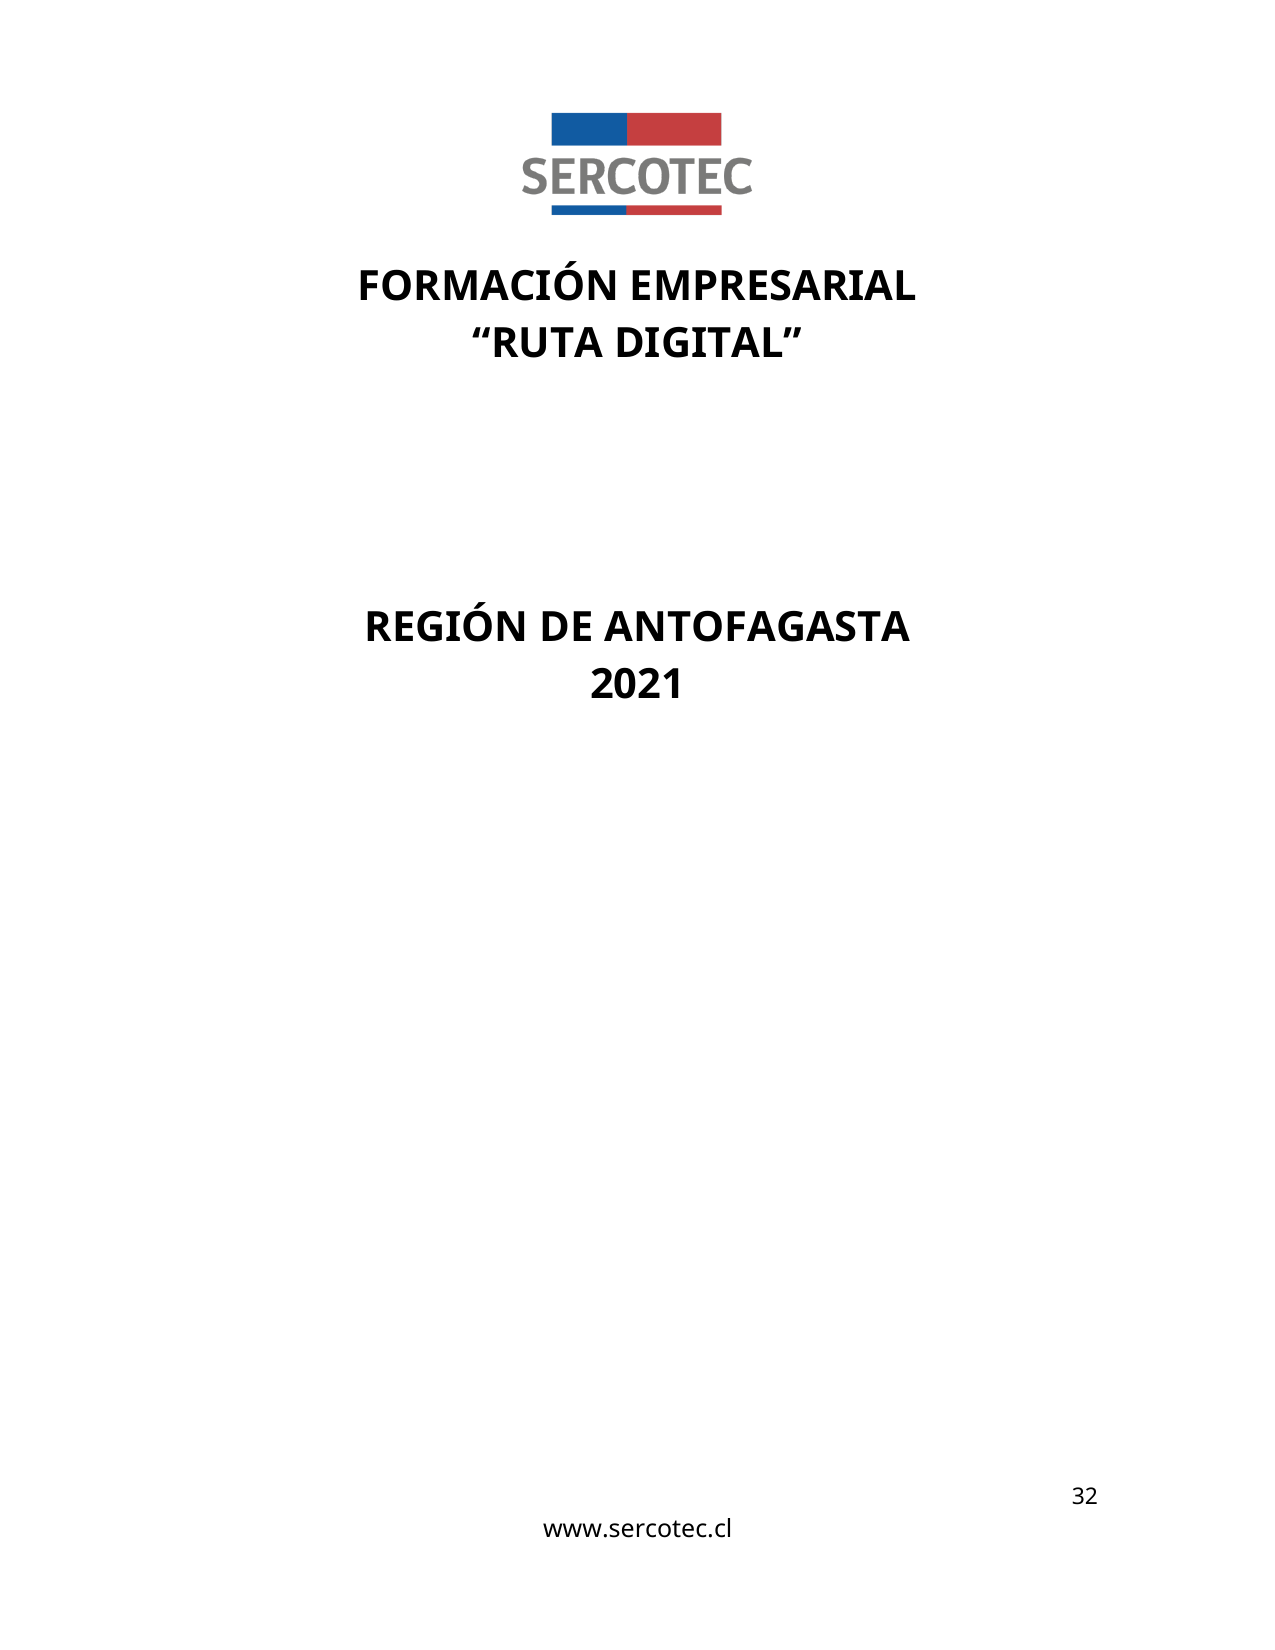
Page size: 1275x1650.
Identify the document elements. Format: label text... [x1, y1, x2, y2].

text FORMACIÓN EMPRESARIAL [177, 256, 1098, 313]
text REGIÓN DE ANTOFAGASTA [177, 597, 1098, 654]
text “RUTA DIGITAL” [177, 313, 1098, 370]
text 2021 [177, 654, 1098, 710]
picture [512, 105, 763, 225]
